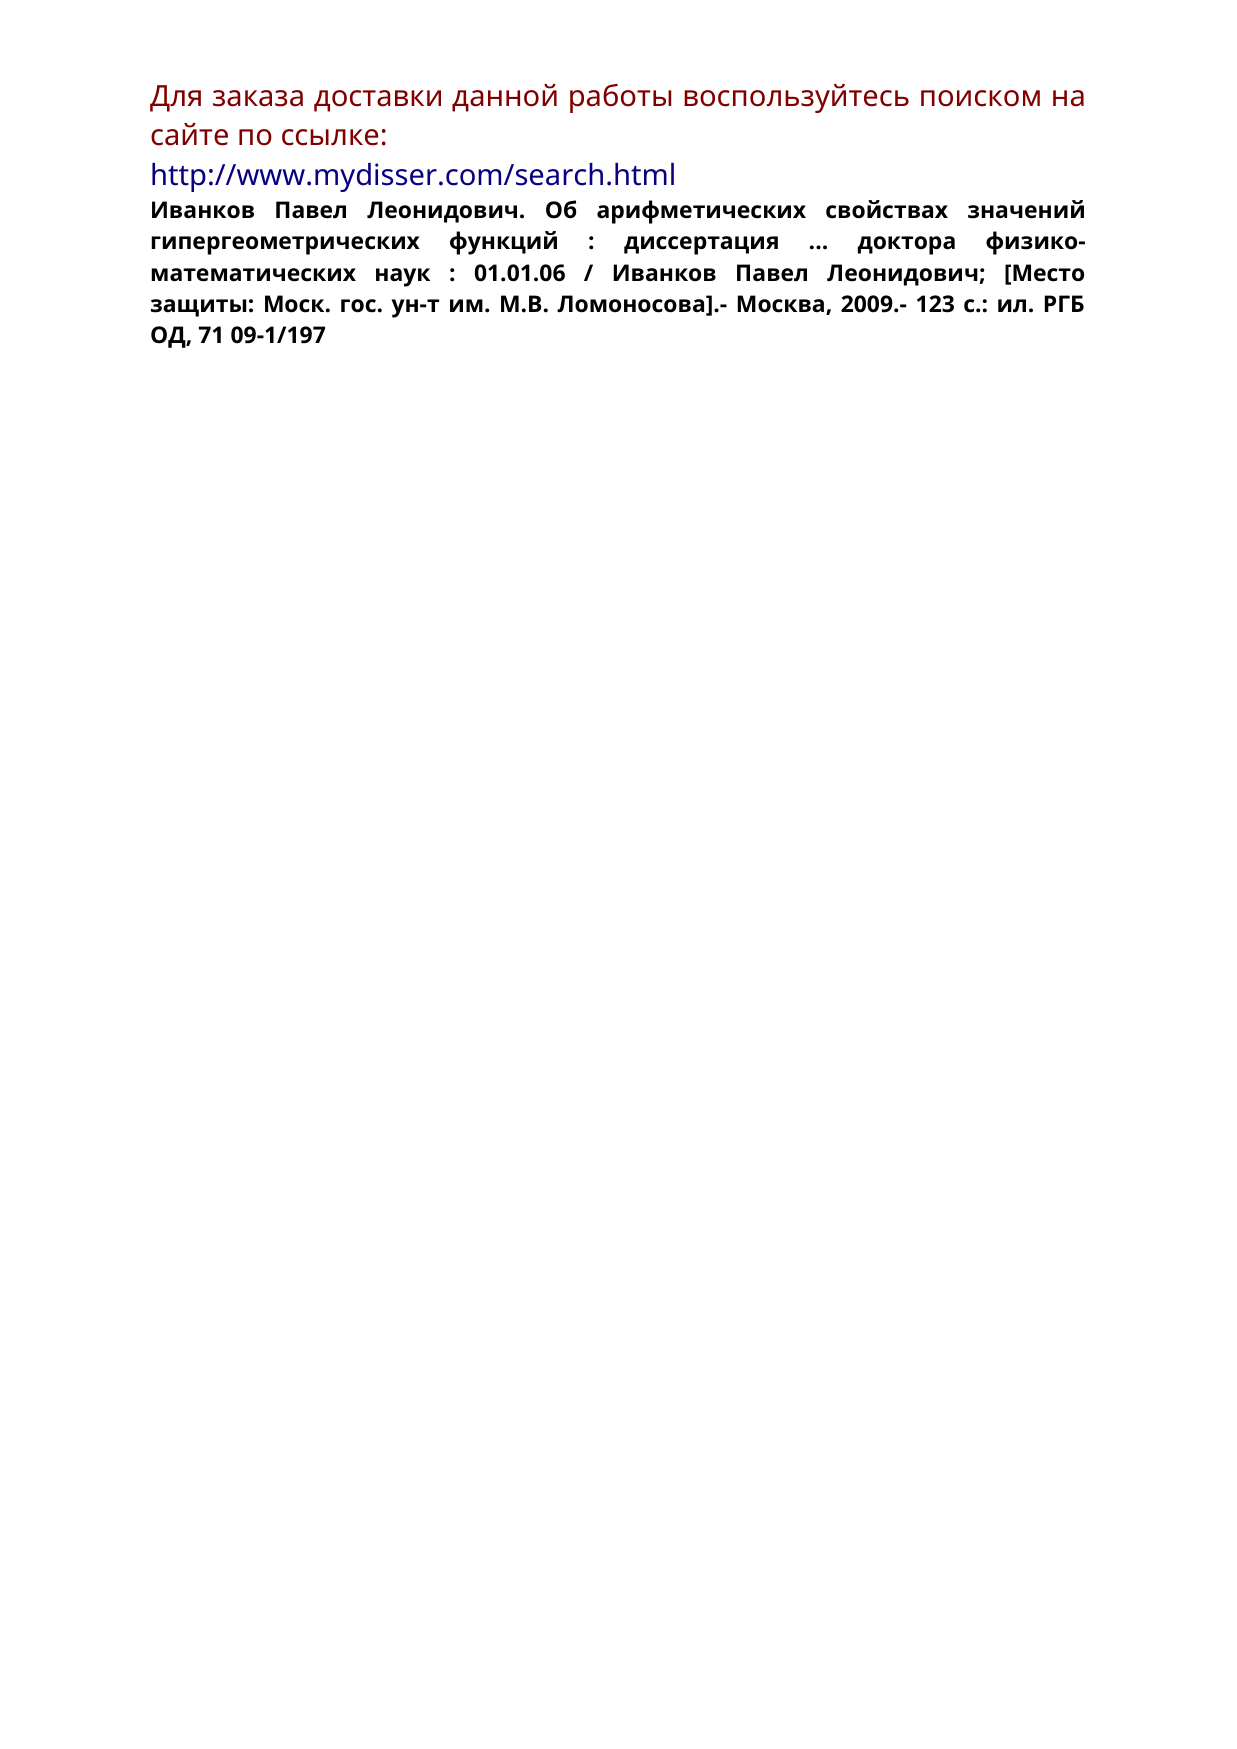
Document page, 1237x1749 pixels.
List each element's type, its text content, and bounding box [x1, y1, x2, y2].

text Иванков Павел Леонидович. Об арифметических свойствах значений гипергеометрических функций : диссертация ... доктора физико-математических наук : 01.01.06 / Иванков Павел Леонидович; [Место защиты: Моск. гос. ун-т им. М.В. Ломоносова].- Москва, 2009.- 123 с.: ил. РГБ ОД, 71 09-1/197 [150, 194, 1086, 350]
